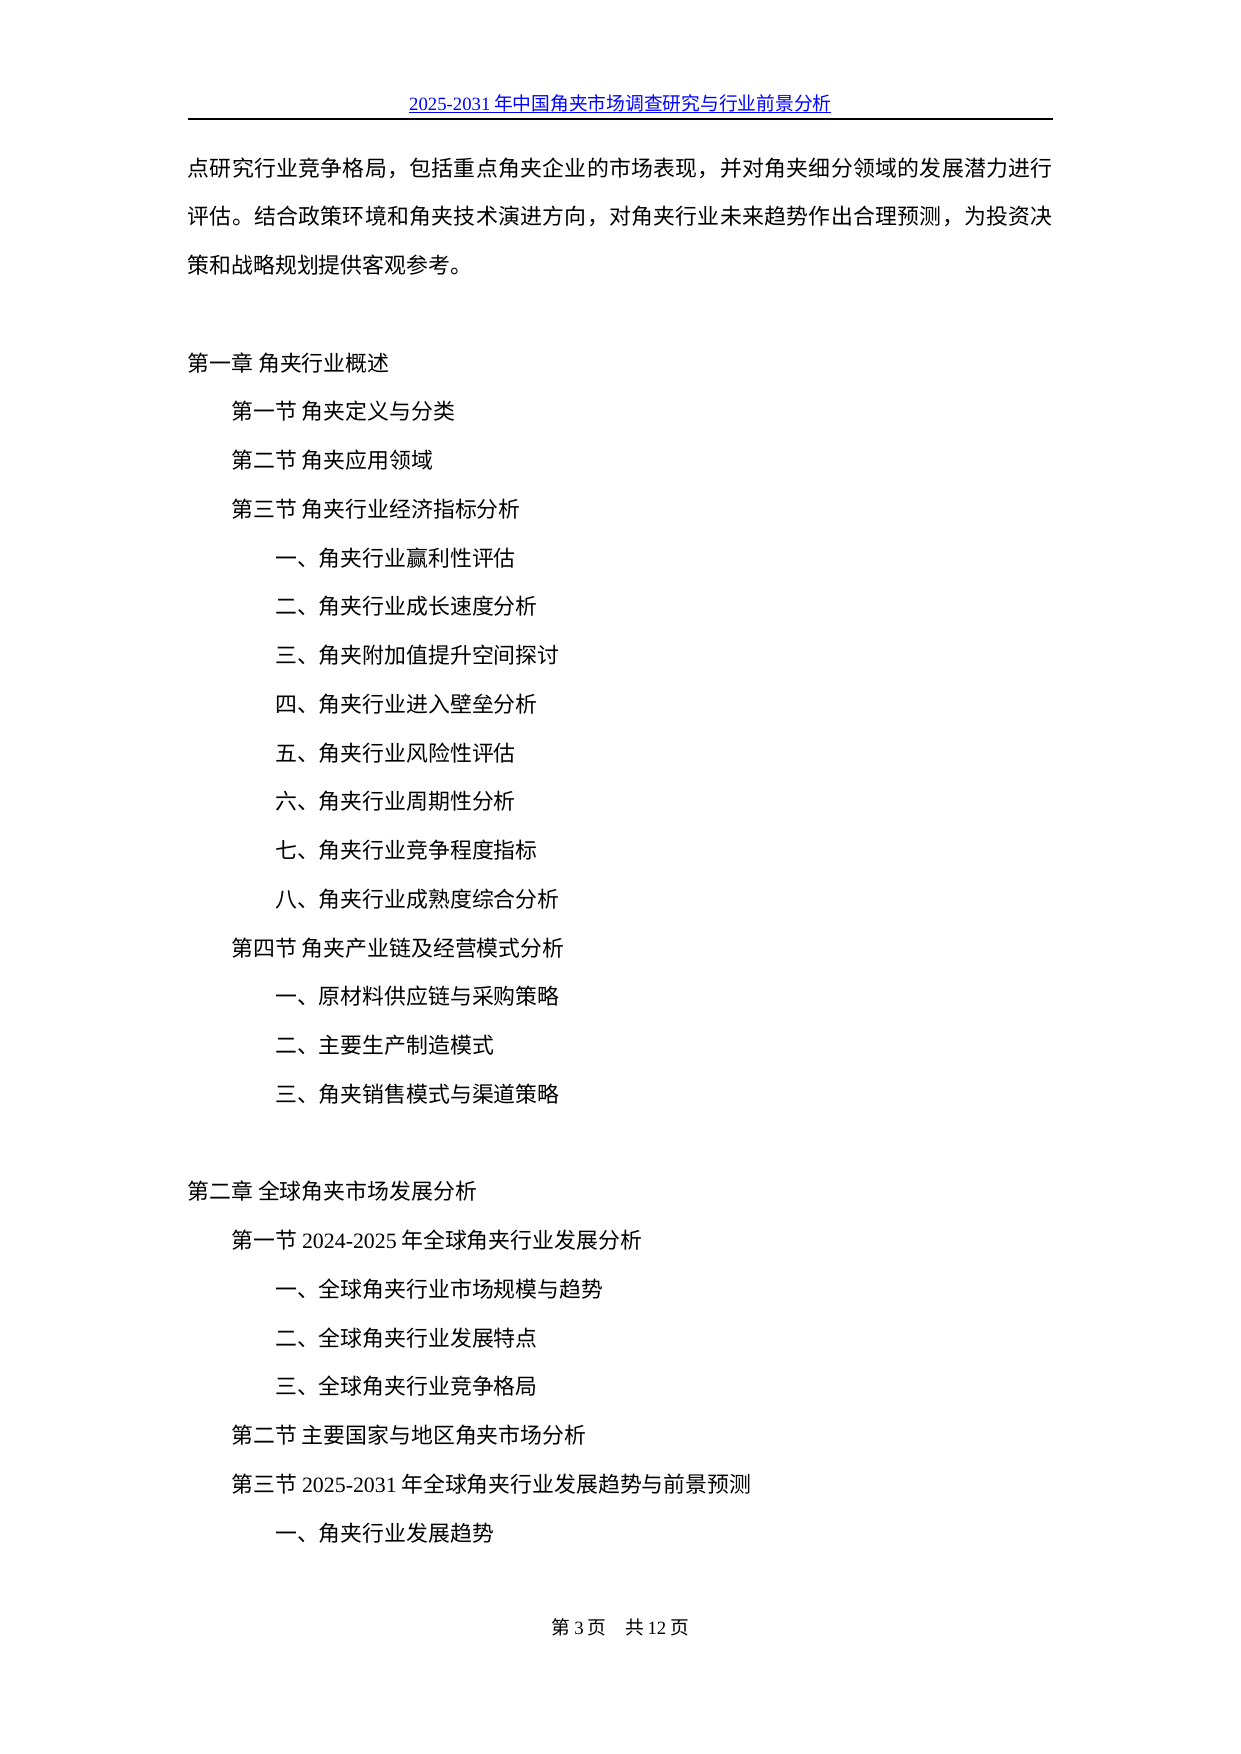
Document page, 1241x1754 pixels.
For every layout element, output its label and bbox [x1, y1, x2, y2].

text [187, 150, 1053, 1548]
